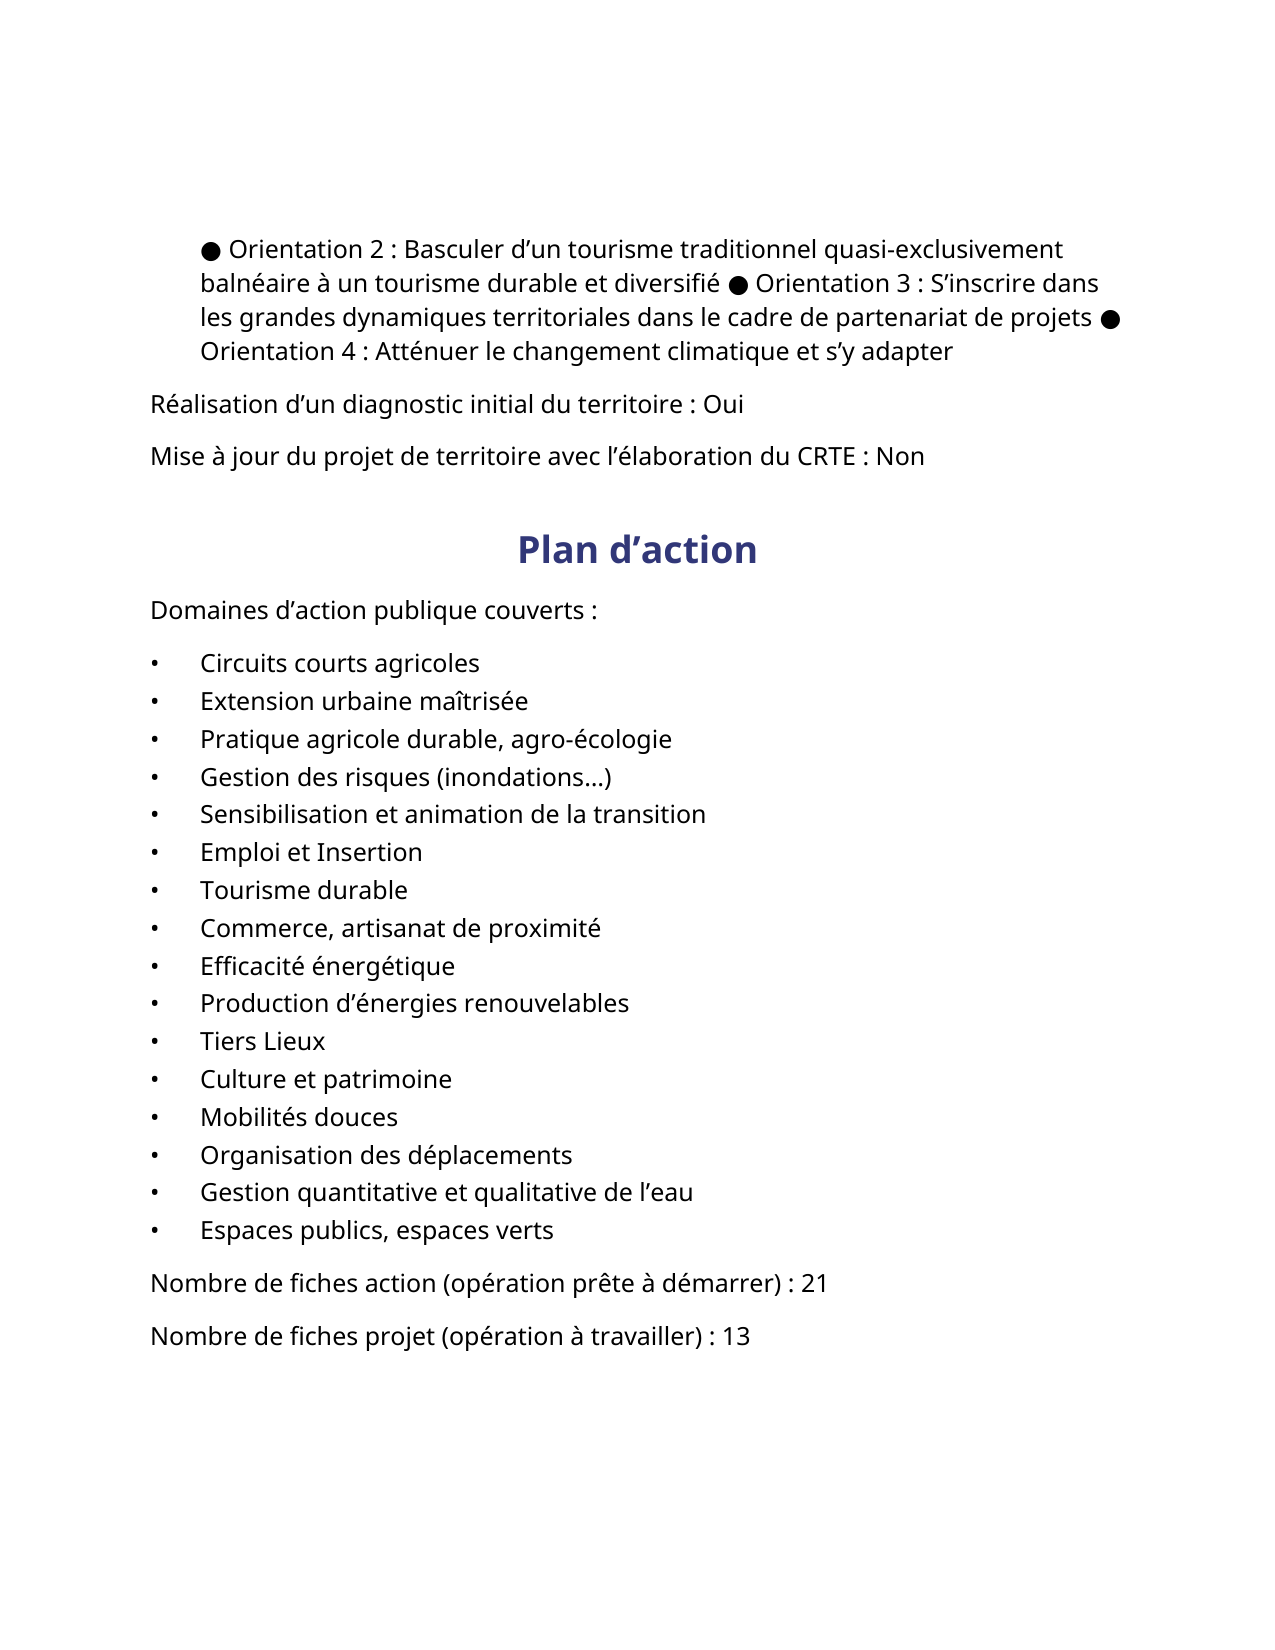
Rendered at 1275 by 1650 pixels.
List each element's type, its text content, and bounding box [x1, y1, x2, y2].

list Culture et patrimoine [150, 1062, 1125, 1096]
list Sensibilisation et animation de la transition [150, 797, 1125, 831]
list Production d’énergies renouvelables [150, 986, 1125, 1020]
text Réalisation d’un diagnostic initial du territoire : Oui [150, 386, 1125, 420]
list Extension urbaine maîtrisée [150, 683, 1125, 718]
text Nombre de fiches action (opération prête à démarrer) : 21 [150, 1266, 1125, 1300]
list Organisation des déplacements [150, 1137, 1125, 1171]
subtitle Plan d’action [150, 523, 1125, 574]
text Mise à jour du projet de territoire avec l’élaboration du CRTE : Non [150, 439, 1125, 473]
list Espaces publics, espaces verts [150, 1213, 1125, 1247]
text Domaines d’action publique couverts : [150, 593, 1125, 627]
list Emploi et Insertion [150, 835, 1125, 869]
list Efficacité énergétique [150, 948, 1125, 982]
list Tourisme durable [150, 873, 1125, 907]
text Nombre de fiches projet (opération à travailler) : 13 [150, 1318, 1125, 1353]
list Circuits courts agricoles [150, 646, 1125, 680]
list Commerce, artisanat de proximité [150, 910, 1125, 944]
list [150, 231, 1125, 367]
list Mobilités douces [150, 1099, 1125, 1133]
list Pratique agricole durable, agro-écologie [150, 721, 1125, 755]
list Tiers Lieux [150, 1024, 1125, 1058]
list Gestion des risques (inondations…) [150, 759, 1125, 793]
list Gestion quantitative et qualitative de l’eau [150, 1175, 1125, 1209]
